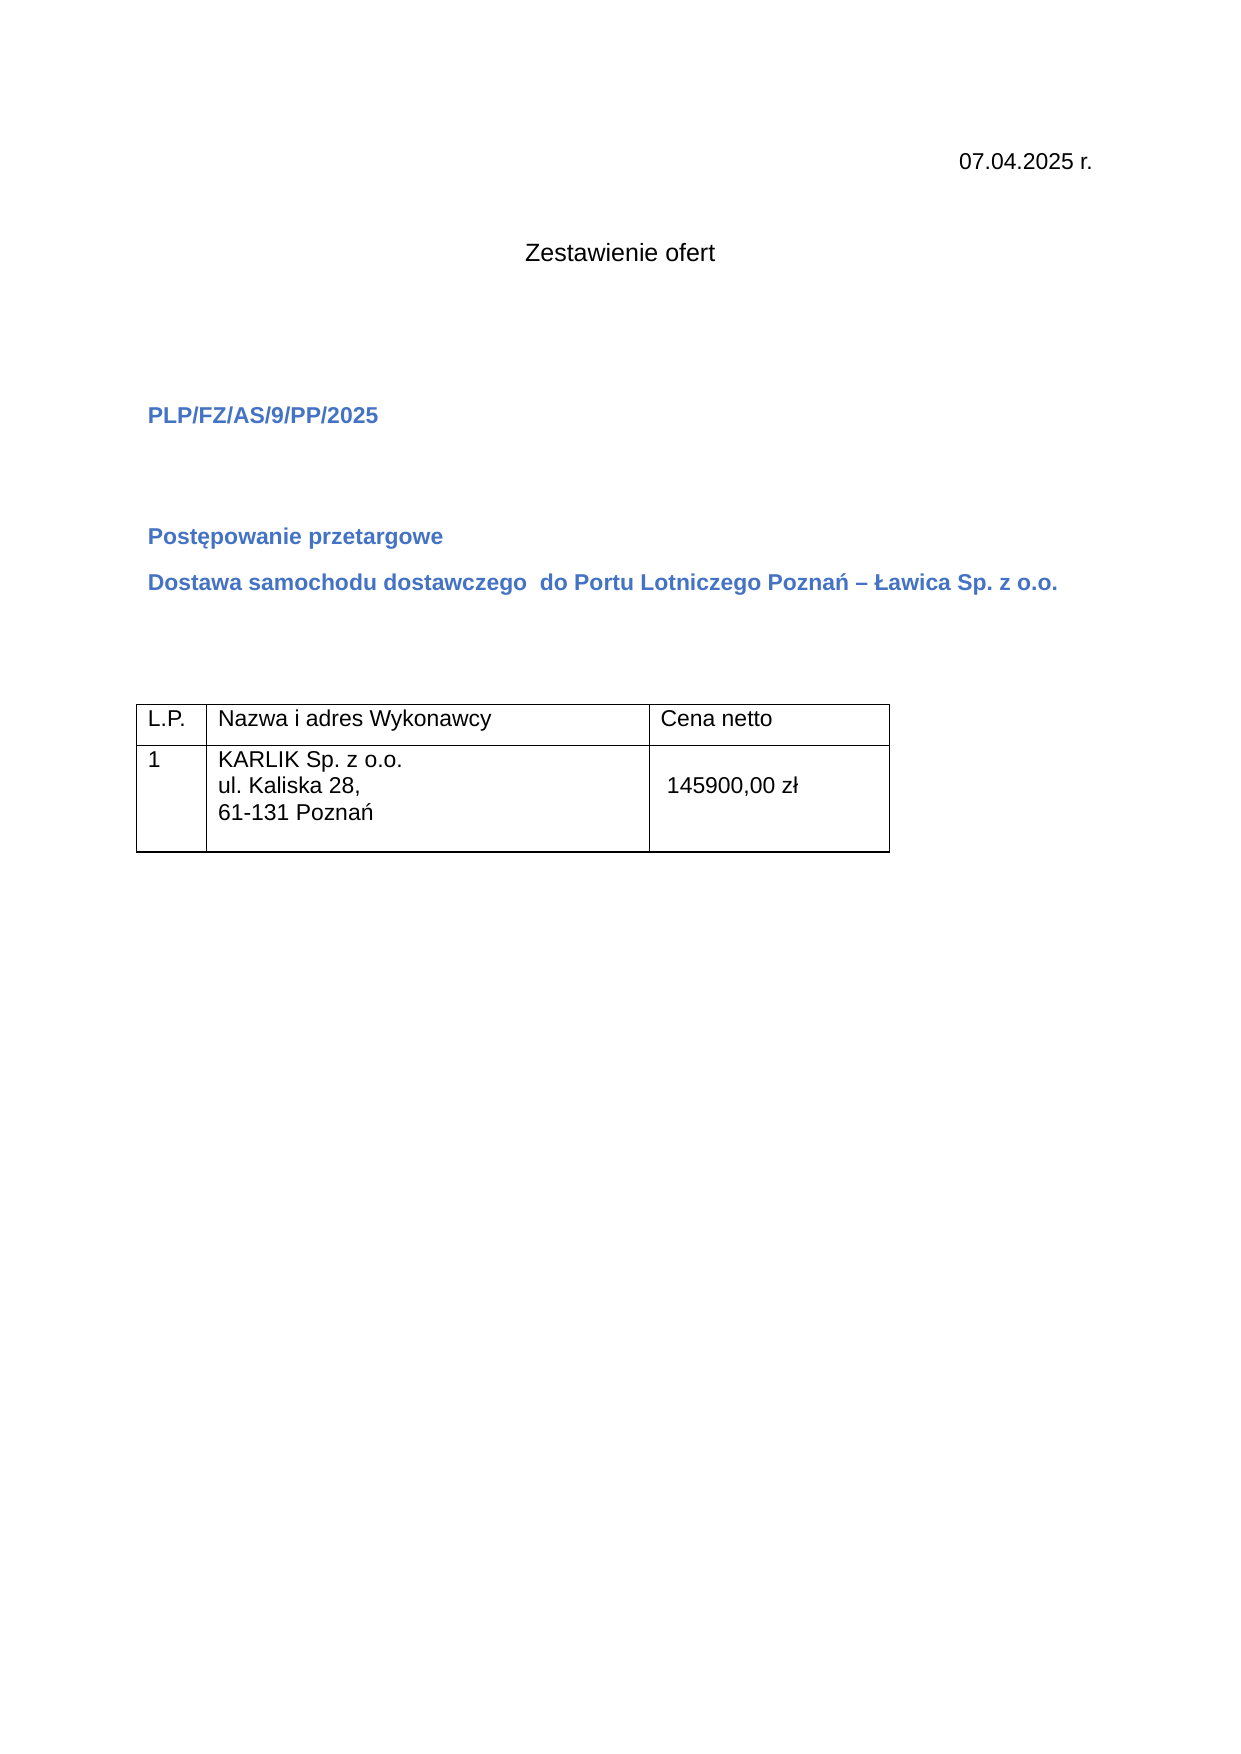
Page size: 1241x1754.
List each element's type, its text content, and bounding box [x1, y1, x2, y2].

text Zestawienie ofert [148, 238, 1093, 267]
text 07.04.2025 r. [148, 148, 1093, 174]
text Dostawa samochodu dostawczego do Portu Lotniczego Poznań – Ławica Sp. z o.o. [148, 568, 1093, 595]
text PLP/FZ/AS/9/PP/2025 [148, 402, 1093, 428]
table_header Nazwa i adres Wykonawcy [207, 705, 649, 745]
table_header Cena netto [650, 705, 889, 745]
table_header L.P. [137, 705, 206, 745]
table_cell 1 [137, 746, 206, 851]
table_cell 145900,00 zł [650, 746, 889, 851]
table_cell KARLIK Sp. z o.o. ul. Kaliska 28, 61-131 Poznań [207, 746, 649, 851]
subtitle Postępowanie przetargowe [148, 523, 1093, 549]
